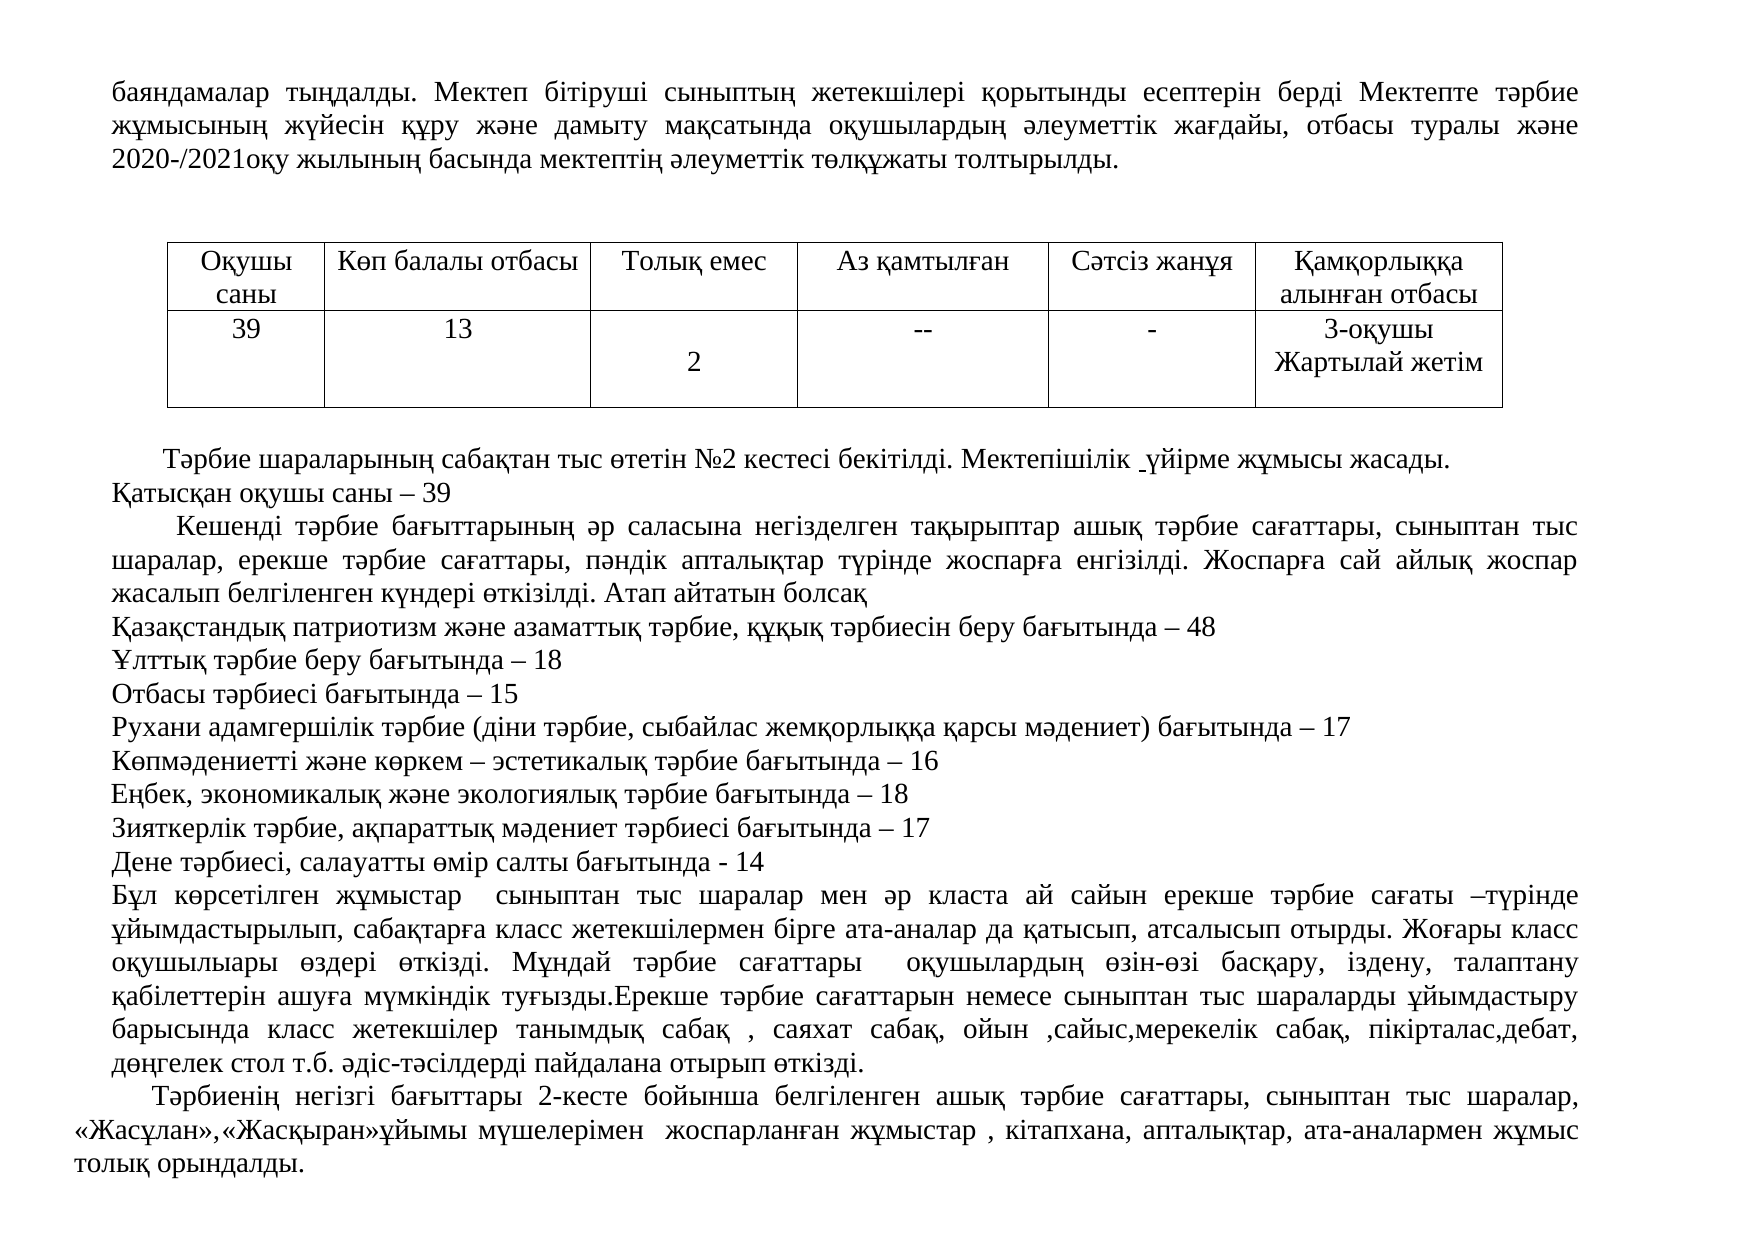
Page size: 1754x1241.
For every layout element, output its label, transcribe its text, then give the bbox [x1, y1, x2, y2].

text Бұл көрсетілген жұмыстар сыныптан тыс шаралар мен әр класта ай сайын ерекше тәрбие сағаты –түрінде ұйымдастырылып, сабақтарға класс жетекшілермен бірге ата-аналар да қатысып, атсалысып отырды. Жоғары класс оқушылыары өздері өткізді. Мұндай тәрбие сағаттары оқушылардың өзін-өзі басқару, іздену, талаптану қабілеттерін ашуға мүмкіндік туғызды.Ерекше тәрбие сағаттарын немесе сыныптан тыс шараларды ұйымдастыру барысында класс жетекшілер танымдық сабақ , саяхат сабақ, ойын ,сайыс,мерекелік сабақ, пікірталас,дебат, дөңгелек стол т.б. әдіс-тәсілдерді пайдалана отырып өткізді. [111, 877, 1580, 1078]
table_header Қамқорлыққа алынған отбасы [1256, 243, 1502, 310]
text Тәрбие шараларының сабақтан тыс өтетін №2 кестесі бекітілді. Мектепішілік үйірме жұмысы жасады. [111, 441, 1580, 475]
table_header Оқушы саны [168, 243, 324, 310]
text Рухани адамгершілік тәрбие (діни тәрбие, сыбайлас жемқорлыққа қарсы мәдениет) бағытында – 17 [111, 709, 1580, 743]
table_header Көп балалы отбасы [325, 243, 590, 310]
text Қатысқан оқушы саны – 39 [111, 475, 1580, 508]
table_cell 39 [168, 311, 324, 407]
text Отбасы тәрбиесі бағытында – 15 [111, 676, 1580, 709]
table_cell 13 [325, 311, 590, 407]
text Көпмәдениетті және көркем – эстетикалық тәрбие бағытында – 16 [111, 743, 1580, 777]
text Зияткерлік тәрбие, ақпараттық мәдениет тәрбиесі бағытында – 17 [111, 810, 1580, 844]
text Дене тәрбиесі, салауатты өмір салты бағытында - 14 [111, 844, 1580, 877]
text Қазақстандық патриотизм және азаматтық тәрбие, құқық тәрбиесін беру бағытында – 48 [111, 609, 1580, 642]
table_header Аз қамтылған [798, 243, 1048, 310]
text Кешенді тәрбие бағыттарының әр саласына негізделген тақырыптар ашық тәрбие сағаттары, сыныптан тыс шаралар, ерекше тәрбие сағаттары, пәндік апталықтар түрінде жоспарға енгізілді. Жоспарға сай айлық жоспар жасалып белгіленген күндері өткізілді. Атап айтатын болсақ [111, 508, 1580, 609]
table_cell 2 [591, 311, 797, 407]
text Ұлттық тәрбие беру бағытында – 18 [111, 642, 1580, 676]
table_cell - [1049, 311, 1255, 407]
table_cell 3-оқушы Жартылай жетім [1256, 311, 1502, 407]
text Тәрбиенің негізгі бағыттары 2-кесте бойынша белгіленген ашық тәрбие сағаттары, сыныптан тыс шаралар, «Жасұлан», «Жасқыран»ұйымы мүшелерімен жоспарланған жұмыстар , кітапхана, апталықтар, ата-аналармен жұмыс толық орындалды. [74, 1078, 1580, 1179]
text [111, 74, 1580, 174]
table_header Толық емес [591, 243, 797, 310]
table_header Сәтсіз жанұя [1049, 243, 1255, 310]
table_cell -- [798, 311, 1048, 407]
text Еңбек, экономикалық және экологиялық тәрбие бағытында – 18 [74, 777, 1580, 810]
